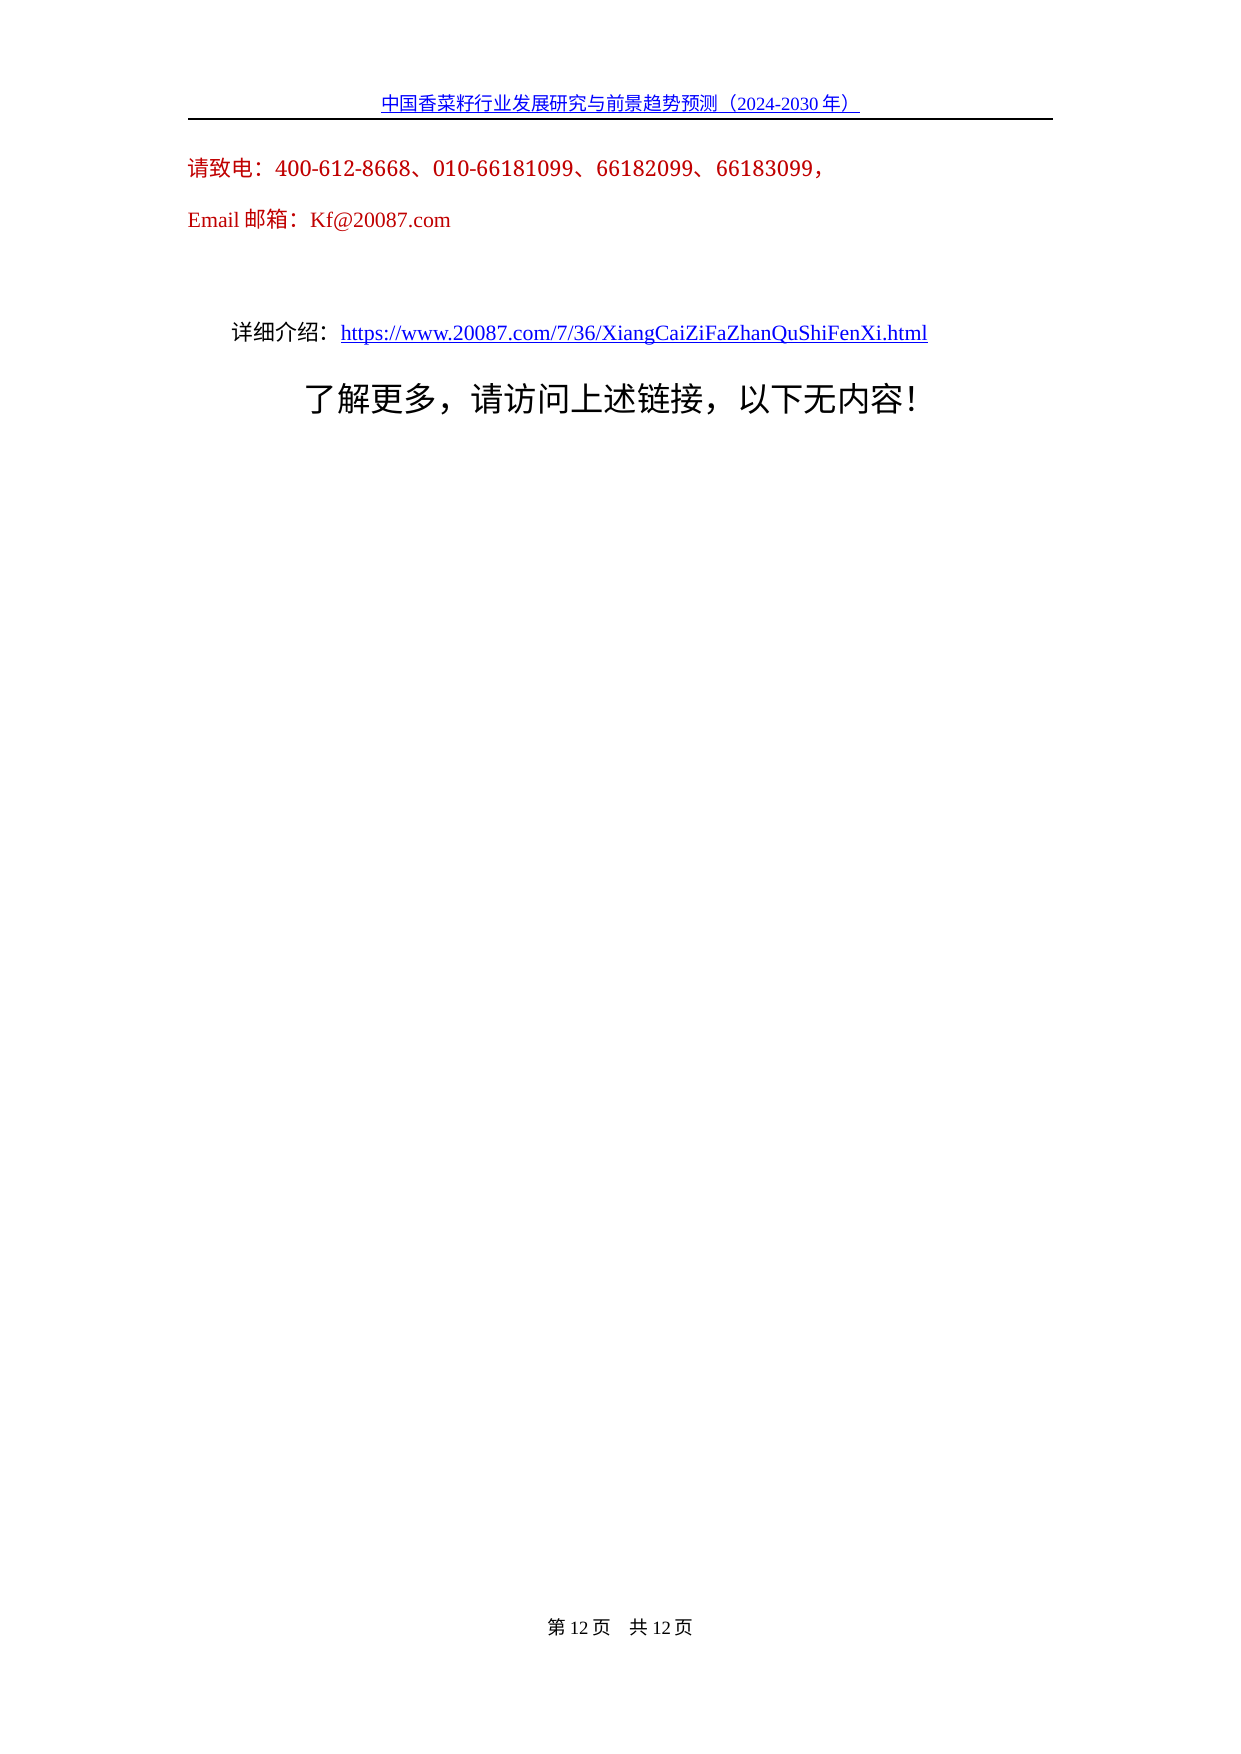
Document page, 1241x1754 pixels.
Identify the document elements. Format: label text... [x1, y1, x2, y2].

title 了解更多，请访问上述链接，以下无内容！ [187, 365, 1053, 430]
text 详细介绍：https://www.20087.com/7/36/XiangCaiZiFaZhanQuShiFenXi.html [187, 315, 1053, 347]
text 请致电：400-612-8668、010-66181099、66182099、66183099， [187, 150, 1053, 183]
text Email邮箱：Kf@20087.com [187, 202, 1053, 234]
